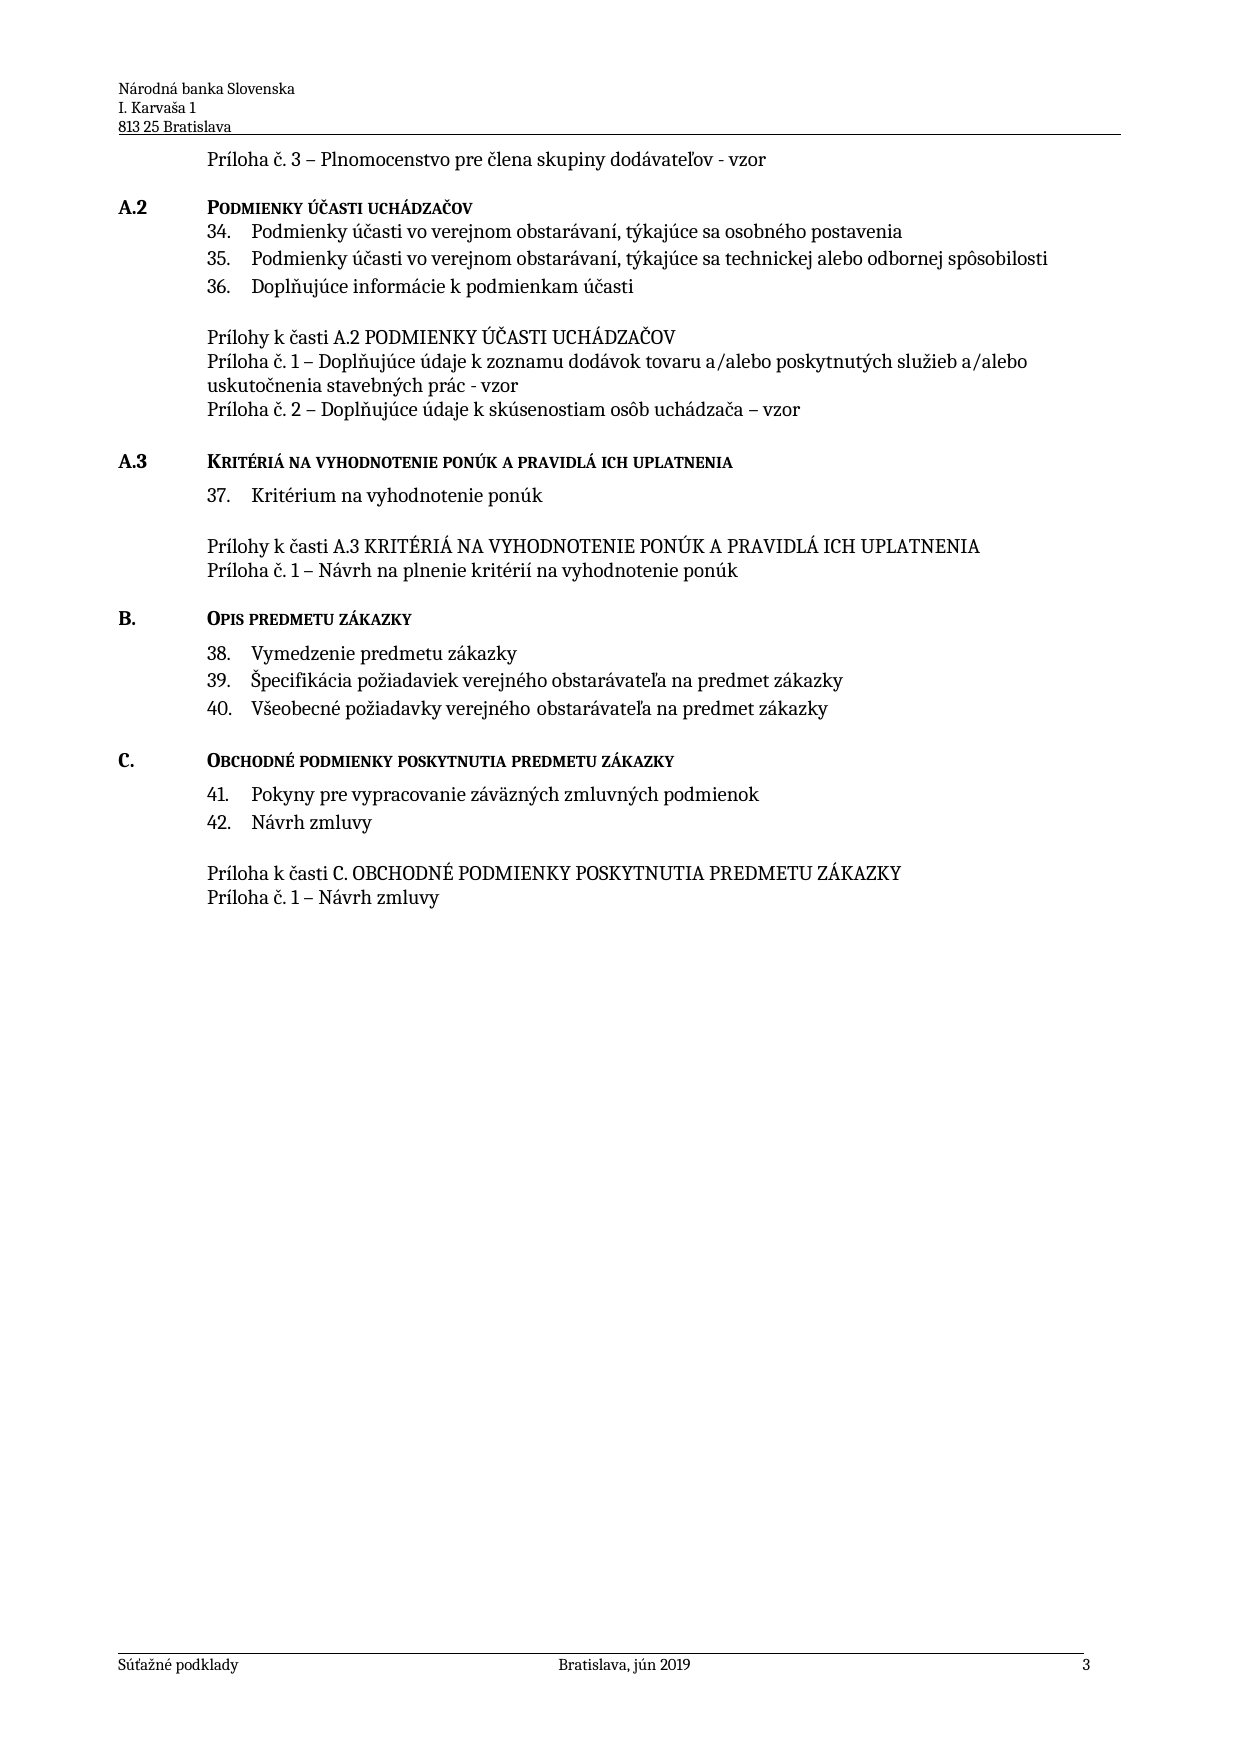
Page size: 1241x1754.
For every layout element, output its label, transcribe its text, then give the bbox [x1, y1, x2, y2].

subtitle Podmienky účasti vo verejnom obstarávaní, týkajúce sa technickej alebo odbornej spôsobilosti [207, 247, 1122, 271]
text C. Obchodné podmienky poskytnutia predmetu zákazky [118, 749, 1122, 773]
subtitle Špecifikácia požiadaviek verejného obstarávateľa na predmet zákazky [207, 669, 1122, 693]
subtitle Vymedzenie predmetu zákazky [207, 641, 1122, 665]
text Príloha č. 1 – Doplňujúce údaje k zoznamu dodávok tovaru a/alebo poskytnutých služieb a/alebo uskutočnenia stavebných prác - vzor [207, 350, 1122, 398]
text Prílohy k časti A.2 PODMIENKY ÚČASTI UCHÁDZAČOV [207, 326, 1122, 350]
subtitle Pokyny pre vypracovanie záväzných zmluvných podmienok [207, 783, 1122, 807]
subtitle Návrh zmluvy [207, 811, 1122, 834]
text B. Opis predmetu zákazky [118, 607, 1122, 631]
list Príloha č. 1 – Návrh zmluvy [207, 886, 1122, 910]
text Príloha č. 1 – Návrh na plnenie kritérií na vyhodnotenie ponúk [207, 559, 1122, 583]
text Príloha č. 2 – Doplňujúce údaje k skúsenostiam osôb uchádzača – vzor [207, 398, 1122, 422]
text Príloha č. 3 – Plnomocenstvo pre člena skupiny dodávateľov - vzor [207, 148, 1122, 172]
list Príloha k časti C. OBCHODNÉ PODMIENKY POSKYTNUTIA PREDMETU ZÁKAZKY [207, 862, 1122, 886]
subtitle Kritérium na vyhodnotenie ponúk [207, 484, 1122, 508]
text A.2 Podmienky účasti uchádzačov [118, 196, 1122, 219]
subtitle Podmienky účasti vo verejnom obstarávaní, týkajúce sa osobného postavenia [207, 219, 1122, 243]
subtitle Všeobecné požiadavky verejného obstarávateľa na predmet zákazky [207, 696, 1122, 720]
text Prílohy k časti A.3 KRITÉRIÁ NA VYHODNOTENIE PONÚK A PRAVIDLÁ ICH UPLATNENIA [207, 535, 1122, 559]
subtitle Doplňujúce informácie k podmienkam účasti [207, 274, 1122, 298]
text A.3 Kritériá na vyhodnotenie ponúk a pravidlá ich uplatnenia [118, 449, 1122, 473]
